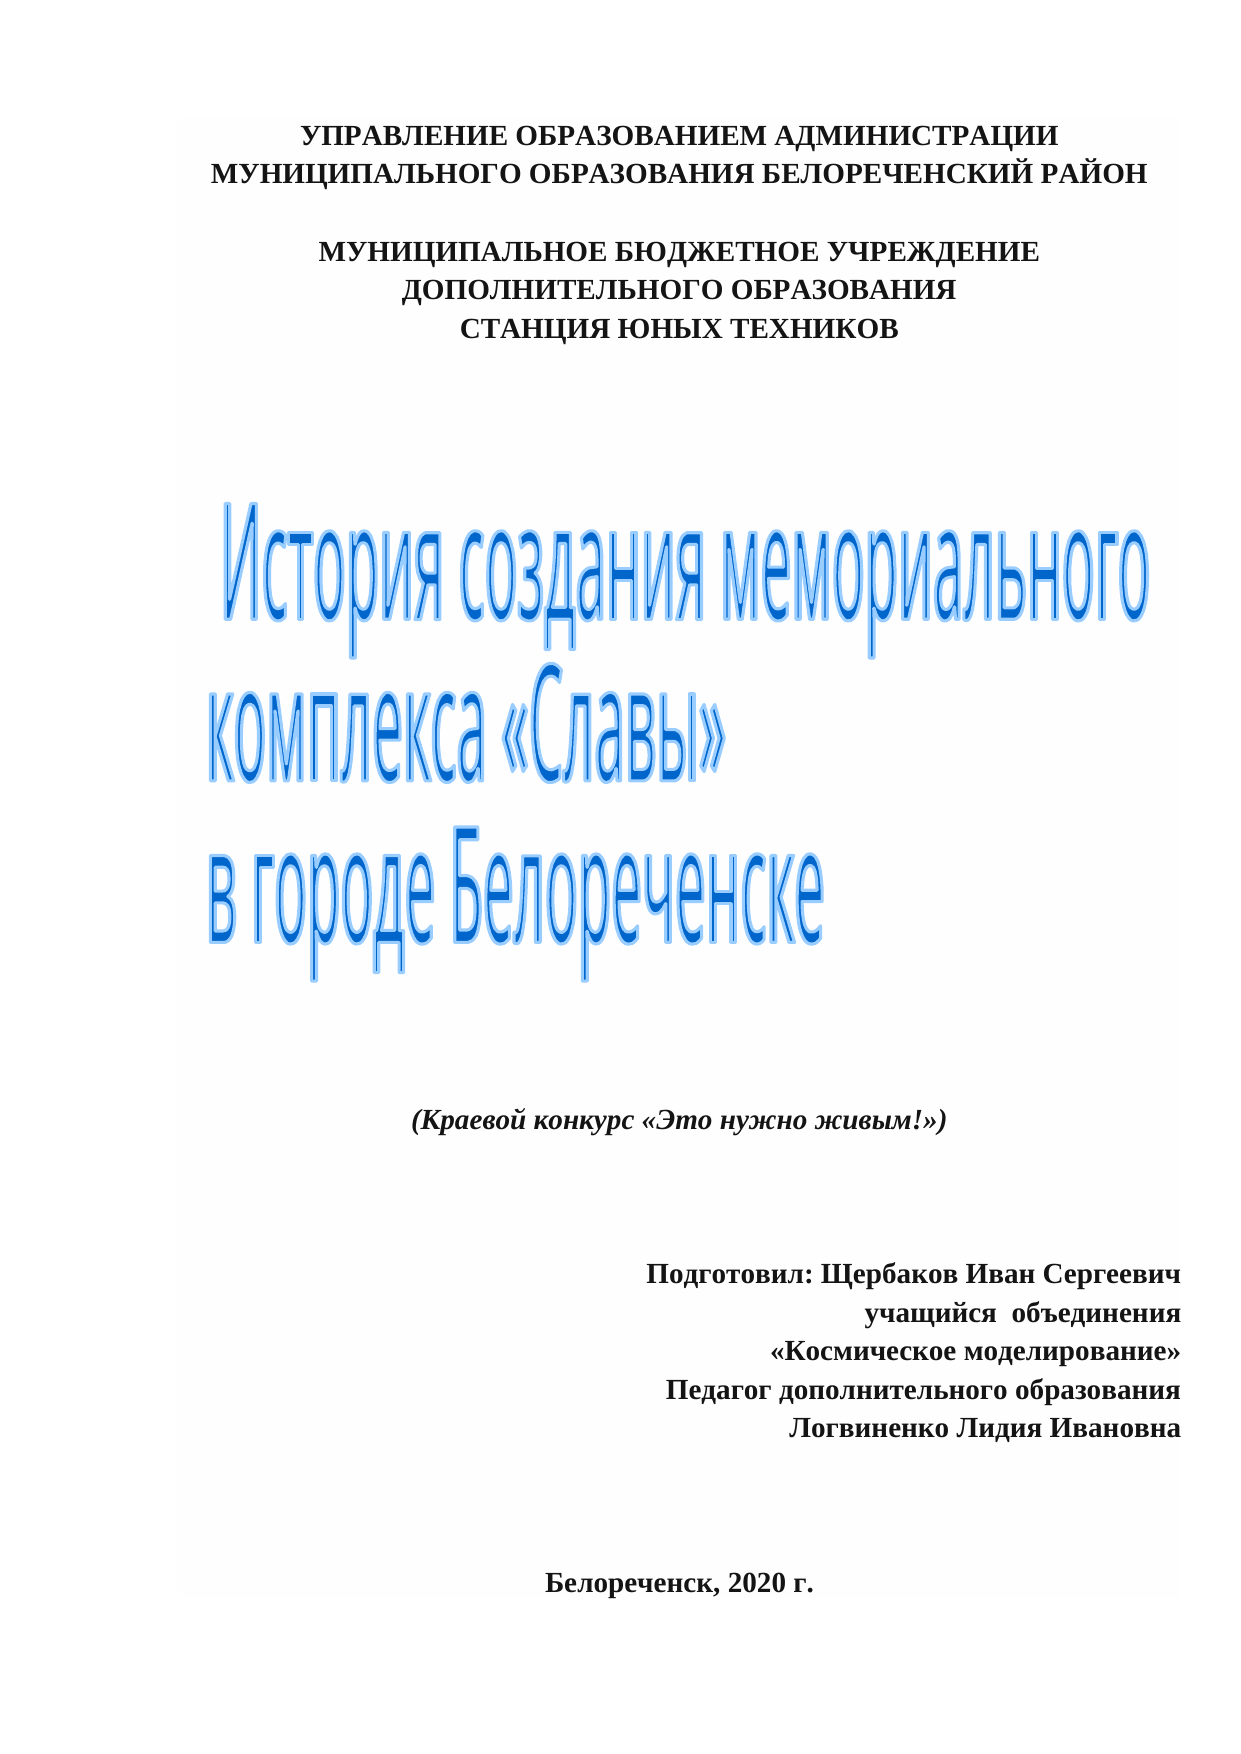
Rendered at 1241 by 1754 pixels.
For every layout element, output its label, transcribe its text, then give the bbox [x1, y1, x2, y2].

text МУНИЦИПАЛЬНОЕ БЮДЖЕТНОЕ УЧРЕЖДЕНИЕ ДОПОЛНИТЕЛЬНОГО ОБРАЗОВАНИЯ [177, 234, 1181, 306]
text Логвиненко Лидия Ивановна [177, 1411, 1181, 1444]
text Подготовил: Щербаков Иван Сергеевич [177, 1256, 1181, 1290]
text УПРАВЛЕНИЕ ОБРАЗОВАНИЕМ АДМИНИСТРАЦИИ МУНИЦИПАЛЬНОГО ОБРАЗОВАНИЯ БЕЛОРЕЧЕНСКИЙ РАЙОН [177, 118, 1181, 190]
text СТАНЦИЯ ЮНЫХ ТЕХНИКОВ [177, 311, 1181, 344]
text (Краевой конкурс «Это нужно живым!») [177, 1102, 1181, 1136]
text учащийся объединения [177, 1295, 1181, 1328]
text Белореченск, 2020 г. [177, 1565, 1181, 1598]
text Педагог дополнительного образования [177, 1372, 1181, 1406]
text «Космическое моделирование» [177, 1333, 1181, 1367]
